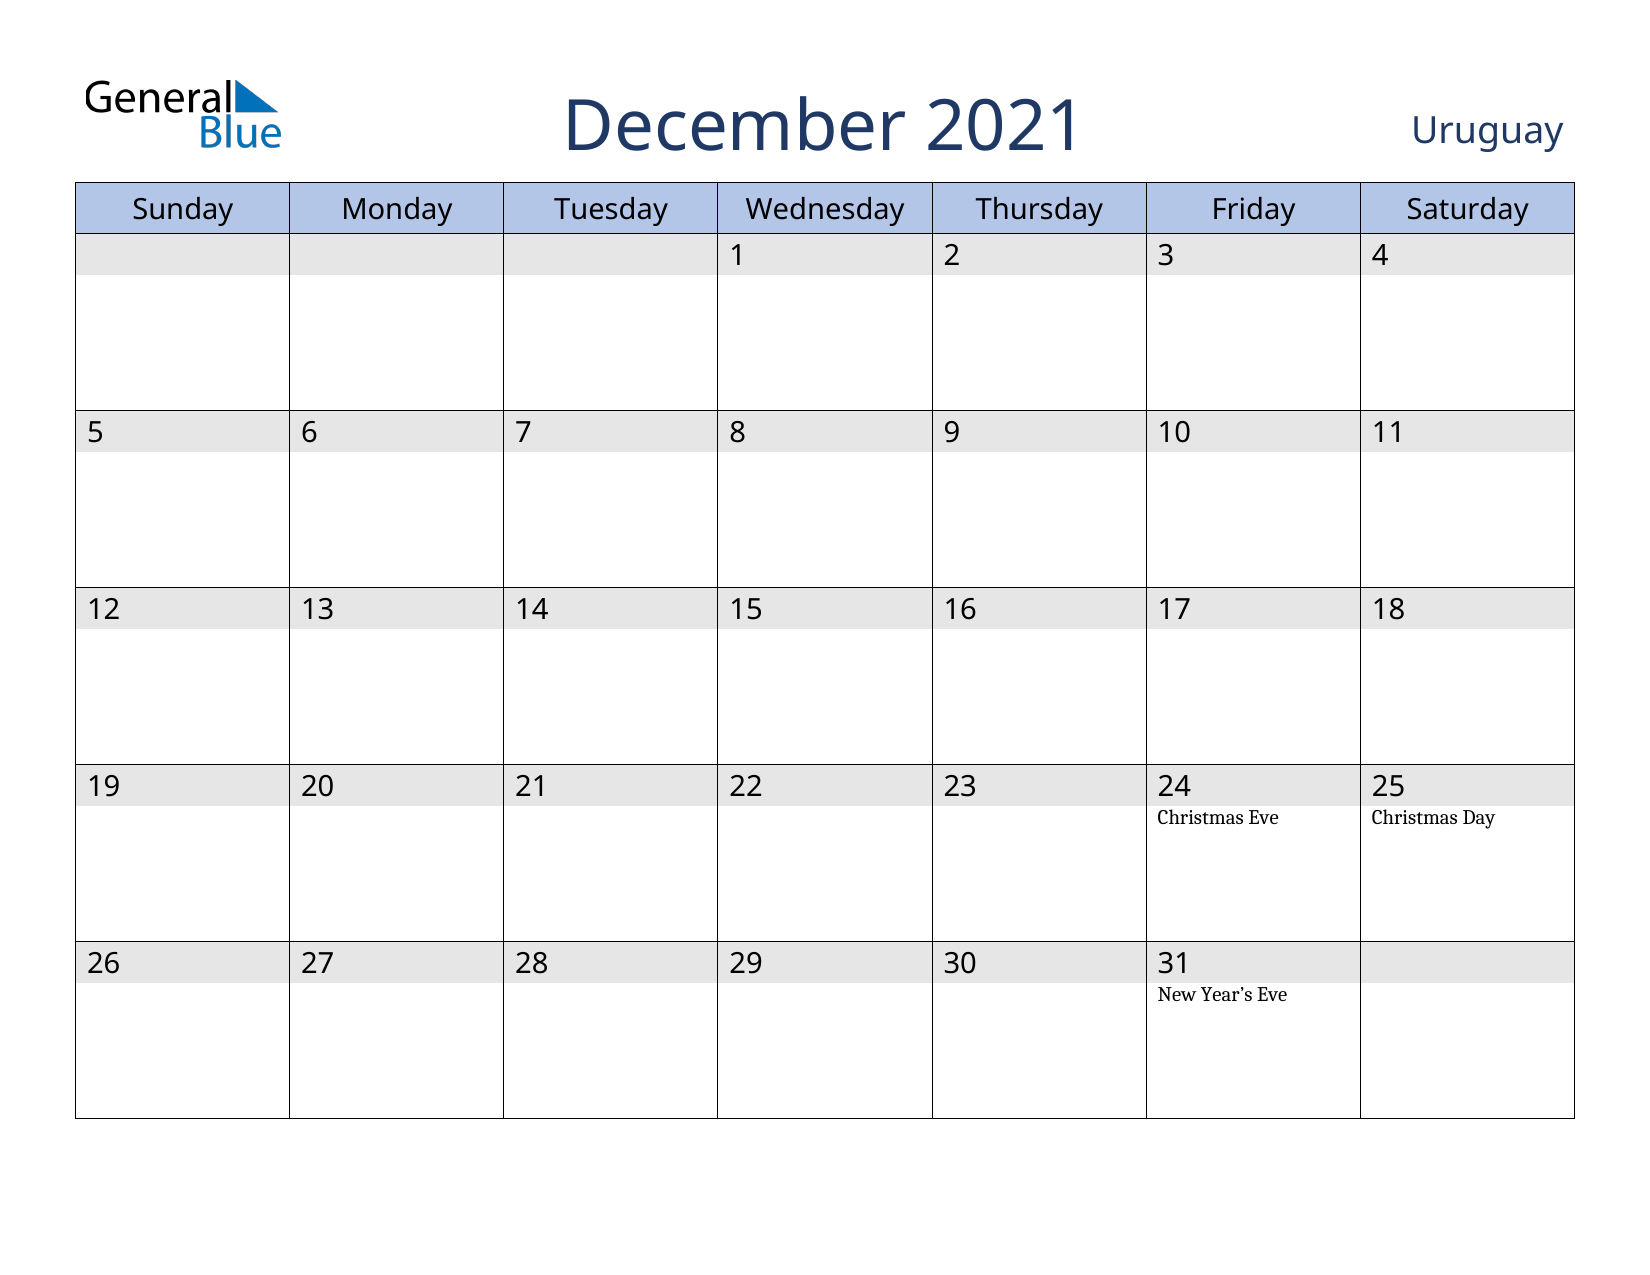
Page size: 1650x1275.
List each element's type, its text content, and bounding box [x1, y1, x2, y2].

table_cell 28 [504, 942, 717, 983]
table_cell [504, 452, 717, 587]
table_cell 16 [933, 588, 1146, 629]
table_cell [290, 806, 503, 941]
table_cell [290, 629, 503, 764]
picture [86, 80, 281, 148]
table_cell [504, 806, 717, 941]
table_header [76, 75, 503, 182]
table_cell [504, 629, 717, 764]
table_cell 10 [1147, 411, 1360, 452]
table_cell [933, 629, 1146, 764]
table_cell Tuesday [504, 183, 717, 233]
table_cell Monday [290, 183, 503, 233]
table_cell 1 [718, 234, 932, 275]
table_cell [290, 452, 503, 587]
table_cell 23 [933, 765, 1146, 806]
table_cell Sunday [76, 183, 289, 233]
table_cell [504, 983, 717, 1118]
table_header Uruguay [1146, 75, 1574, 182]
table_cell 31 [1147, 942, 1360, 983]
table_cell 29 [718, 942, 932, 983]
table_cell [1361, 452, 1574, 587]
table_cell Saturday [1361, 183, 1574, 233]
table_cell 27 [290, 942, 503, 983]
table_cell 7 [504, 411, 717, 452]
table_cell 19 [76, 765, 289, 806]
table_cell [76, 234, 289, 275]
table_cell [1361, 629, 1574, 764]
table_cell 13 [290, 588, 503, 629]
table_cell 9 [933, 411, 1146, 452]
table_cell 4 [1361, 234, 1574, 275]
table_cell [718, 275, 932, 410]
table_cell [1147, 452, 1360, 587]
table_cell 21 [504, 765, 717, 806]
table_cell 17 [1147, 588, 1360, 629]
table_cell [76, 983, 289, 1118]
table_cell [76, 629, 289, 764]
table_cell [1361, 275, 1574, 410]
table_cell [718, 806, 932, 941]
table_cell 25 [1361, 765, 1574, 806]
table_cell 14 [504, 588, 717, 629]
table_cell 24 [1147, 765, 1360, 806]
table_cell 26 [76, 942, 289, 983]
table_cell [504, 275, 717, 410]
table_cell [290, 234, 503, 275]
table_cell 12 [76, 588, 289, 629]
table_cell [933, 452, 1146, 587]
table_cell [1361, 983, 1574, 1118]
table_cell 18 [1361, 588, 1574, 629]
table_cell [76, 452, 289, 587]
table_cell [718, 452, 932, 587]
table_cell 3 [1147, 234, 1360, 275]
table_cell [933, 275, 1146, 410]
table_cell [1361, 942, 1574, 983]
table_cell 5 [76, 411, 289, 452]
table_cell 30 [933, 942, 1146, 983]
table_cell [718, 983, 932, 1118]
table_cell [504, 234, 717, 275]
table_cell Christmas Day [1361, 806, 1574, 941]
table_cell 15 [718, 588, 932, 629]
table_cell Thursday [933, 183, 1146, 233]
table_cell 6 [290, 411, 503, 452]
table_cell 2 [933, 234, 1146, 275]
table_cell [1147, 629, 1360, 764]
table_cell [76, 806, 289, 941]
table_cell [1147, 275, 1360, 410]
table_cell [718, 629, 932, 764]
table_header December 2021 [504, 75, 1146, 182]
table_cell [933, 983, 1146, 1118]
table_cell Christmas Eve [1147, 806, 1360, 941]
table_cell [933, 806, 1146, 941]
table_cell 11 [1361, 411, 1574, 452]
table_cell 8 [718, 411, 932, 452]
table_cell [76, 275, 289, 410]
table_cell New Year’s Eve [1147, 983, 1360, 1118]
table_cell Friday [1147, 183, 1360, 233]
table_cell 20 [290, 765, 503, 806]
table_cell [290, 983, 503, 1118]
table_cell [290, 275, 503, 410]
table_cell Wednesday [718, 183, 932, 233]
table_cell 22 [718, 765, 932, 806]
